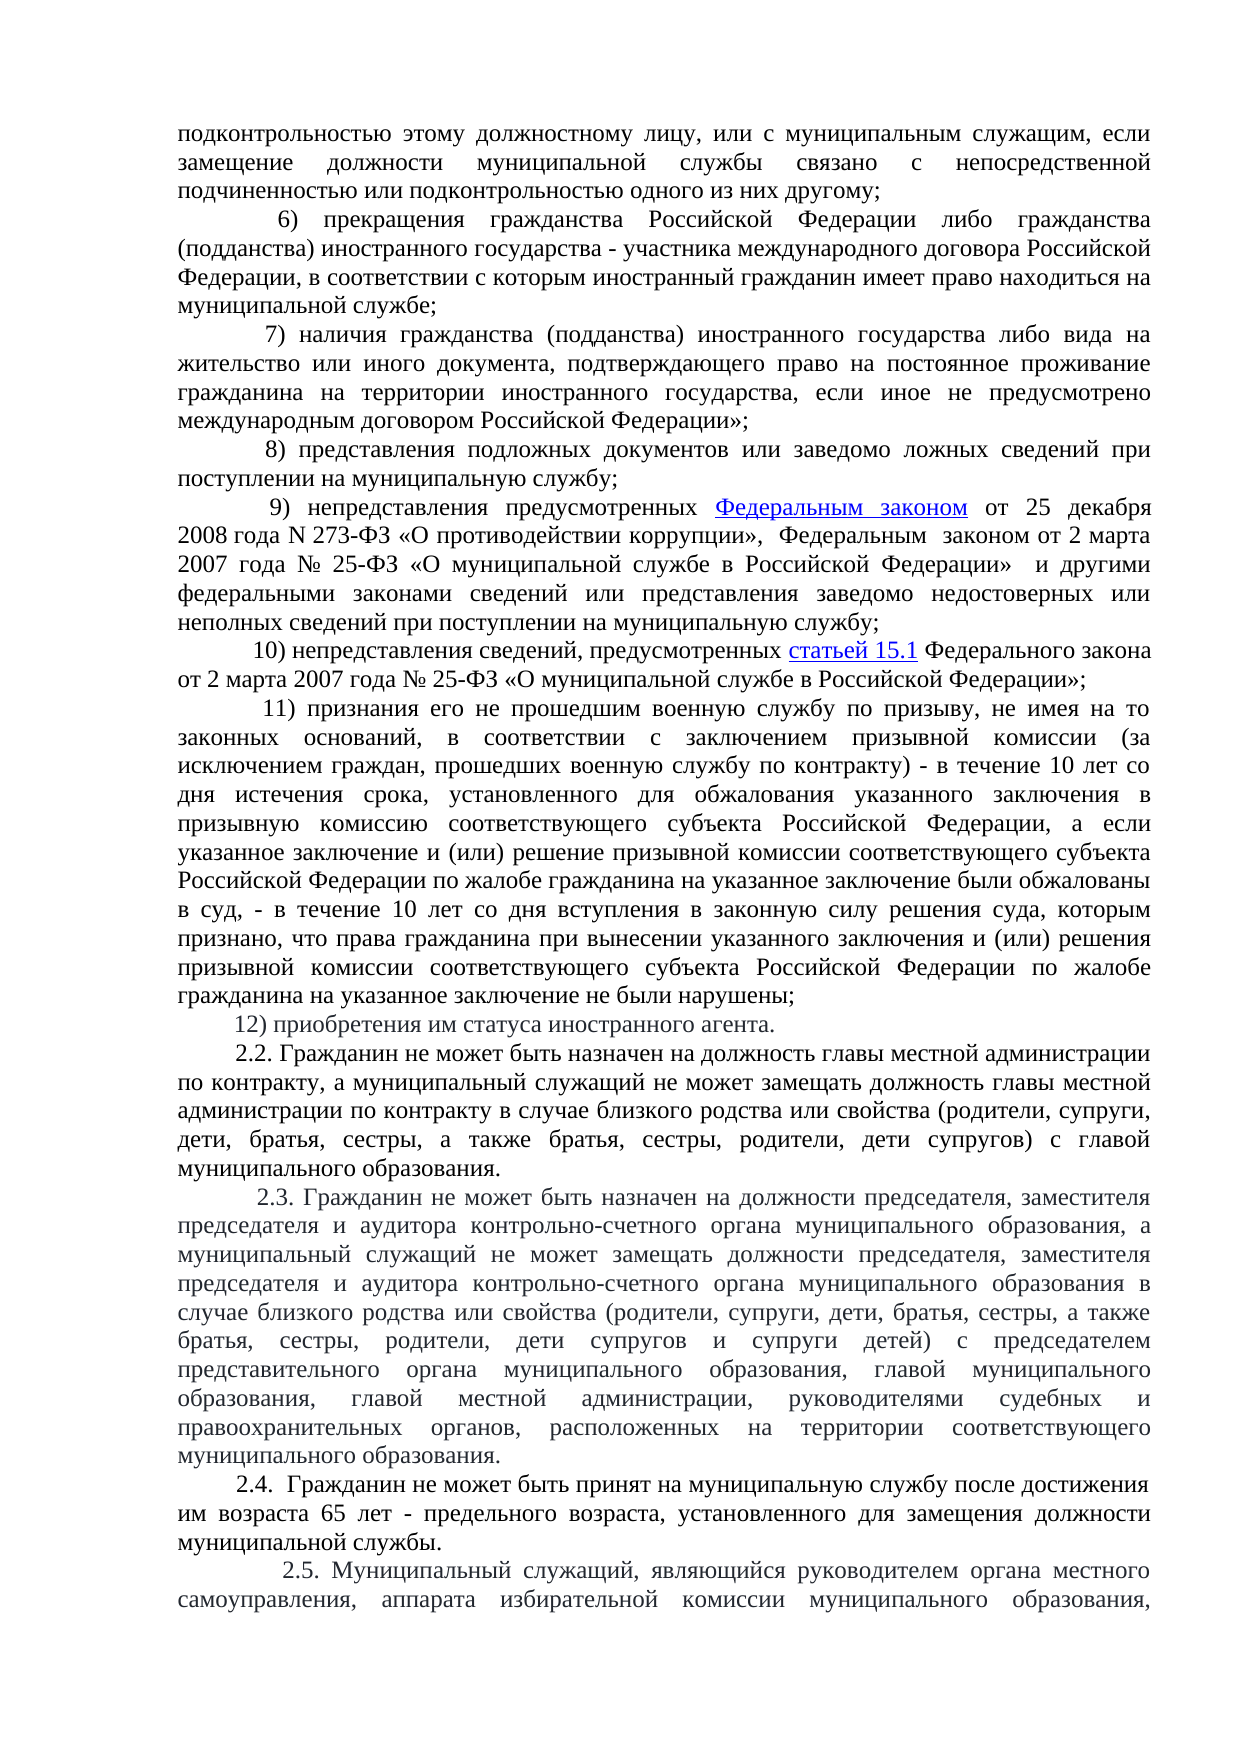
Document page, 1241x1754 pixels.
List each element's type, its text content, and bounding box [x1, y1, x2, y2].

text 6) прекращения гражданства Российской Федерации либо гражданства (подданства) иностранного государства - участника международного договора Российской Федерации, в соответствии с которым иностранный гражданин имеет право находиться на муниципальной службе; [177, 204, 1152, 319]
text 2.3. Гражданин не может быть назначен на должности председателя, заместителя председателя и аудитора контрольно-счетного органа муниципального образования, а муниципальный служащий не может замещать должности председателя, заместителя председателя и аудитора контрольно-счетного органа муниципального образования в случае близкого родства или свойства (родители, супруги, дети, братья, сестры, а также братья, сестры, родители, дети супругов и супруги детей) с председателем представительного органа муниципального образования, главой муниципального образования, главой местной администрации, руководителями судебных и правоохранительных органов, расположенных на территории соответствующего муниципального образования. [177, 1182, 1152, 1469]
text 12) приобретения им статуса иностранного агента. [177, 1009, 1152, 1038]
text 11) признания его не прошедшим военную службу по призыву, не имея на то законных оснований, в соответствии с заключением призывной комиссии (за исключением граждан, прошедших военную службу по контракту) - в течение 10 лет со дня истечения срока, установленного для обжалования указанного заключения в призывную комиссию соответствующего субъекта Российской Федерации, а если указанное заключение и (или) решение призывной комиссии соответствующего субъекта Российской Федерации по жалобе гражданина на указанное заключение были обжалованы в суд, - в течение 10 лет со дня вступления в законную силу решения суда, которым признано, что права гражданина при вынесении указанного заключения и (или) решения призывной комиссии соответствующего субъекта Российской Федерации по жалобе гражданина на указанное заключение не были нарушены; [177, 693, 1152, 1009]
text 8) представления подложных документов или заведомо ложных сведений при поступлении на муниципальную службу; [177, 434, 1152, 492]
text 10) непредставления сведений, предусмотренных статьей 15.1 Федерального закона от 2 марта 2007 года № 25-ФЗ «О муниципальной службе в Российской Федерации»; [177, 636, 1152, 693]
text 2.4. Гражданин не может быть принят на муниципальную службу после достижения им возраста 65 лет - предельного возраста, установленного для замещения должности муниципальной службы. [177, 1469, 1152, 1556]
text 7) наличия гражданства (подданства) иностранного государства либо вида на жительство или иного документа, подтверждающего право на постоянное проживание гражданина на территории иностранного государства, если иное не предусмотрено международным договором Российской Федерации»; [177, 319, 1152, 434]
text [177, 118, 1152, 204]
text 9) непредставления предусмотренных Федеральным законом от 25 декабря 2008 года N 273-ФЗ «О противодействии коррупции», Федеральным законом от 2 марта 2007 года № 25-ФЗ «О муниципальной службе в Российской Федерации» и другими федеральными законами сведений или представления заведомо недостоверных или неполных сведений при поступлении на муниципальную службу; [177, 492, 1152, 636]
text 2.2. Гражданин не может быть назначен на должность главы местной администрации по контракту, а муниципальный служащий не может замещать должность главы местной администрации по контракту в случае близкого родства или свойства (родители, супруги, дети, братья, сестры, а также братья, сестры, родители, дети супругов) с главой муниципального образования. [177, 1038, 1152, 1182]
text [177, 1556, 1152, 1613]
